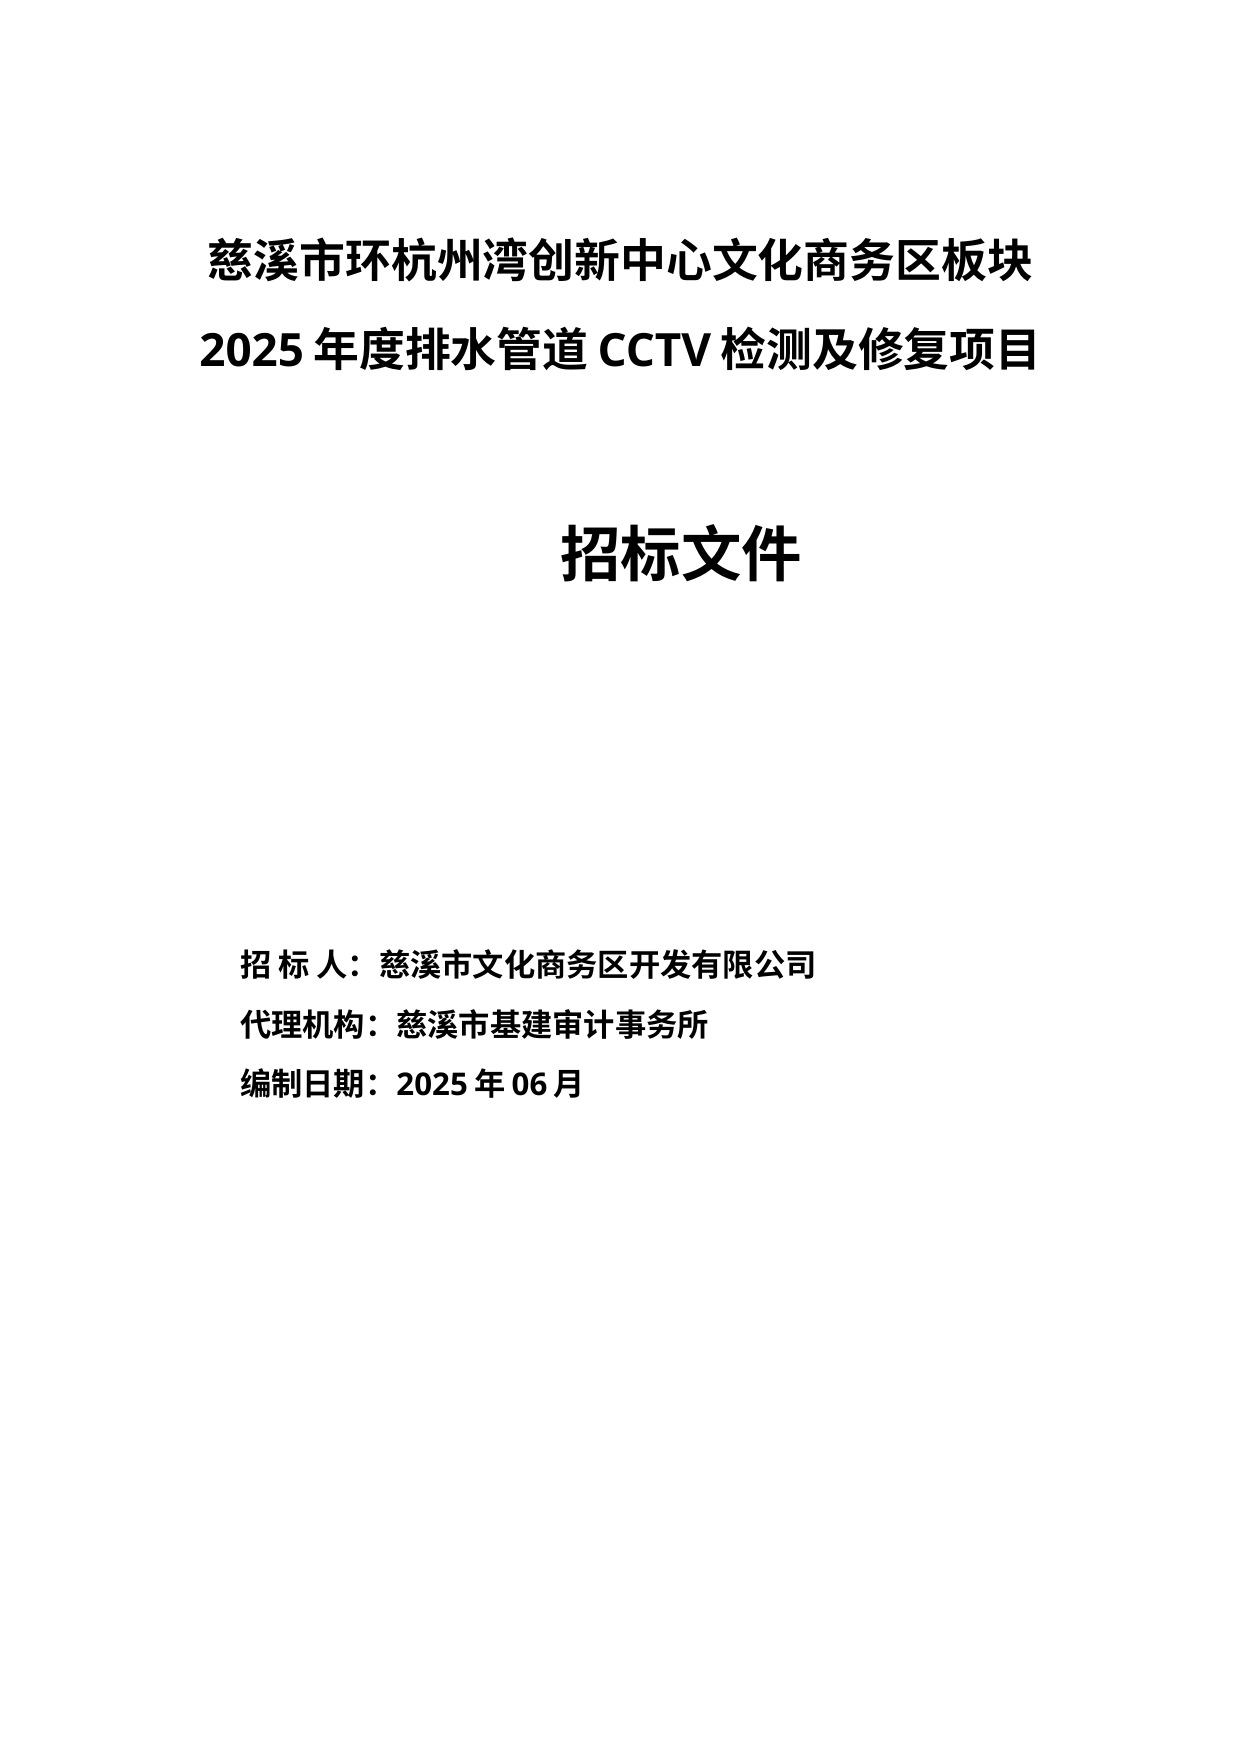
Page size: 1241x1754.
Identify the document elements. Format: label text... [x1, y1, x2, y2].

text 招标文件 [177, 505, 1063, 594]
text 招 标 人：慈溪市文化商务区开发有限公司 [240, 933, 1063, 993]
text 编制日期：2025年06月 [177, 1052, 1063, 1111]
text 慈溪市环杭州湾创新中心文化商务区板块2025年度排水管道CCTV检测及修复项目 [177, 213, 1063, 391]
text 代理机构：慈溪市基建审计事务所 [177, 993, 1063, 1052]
